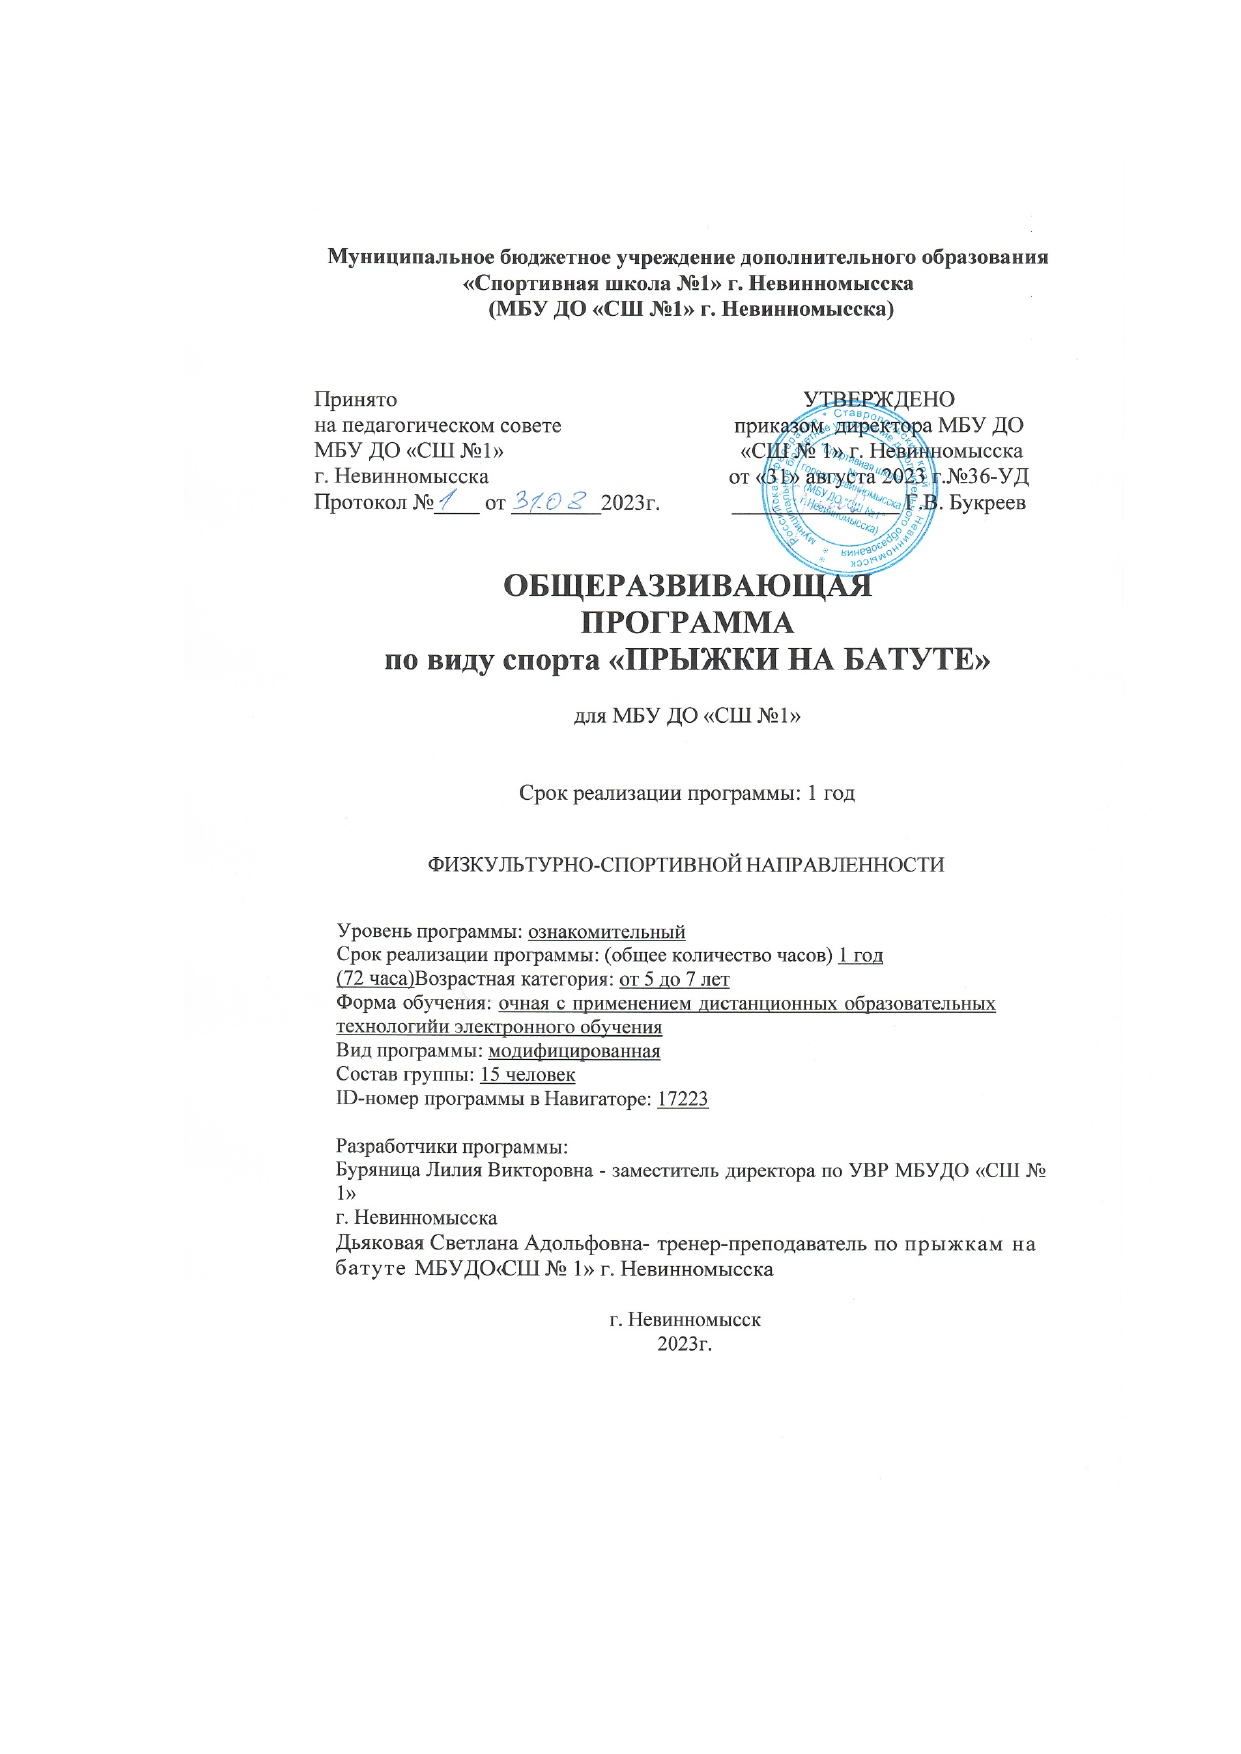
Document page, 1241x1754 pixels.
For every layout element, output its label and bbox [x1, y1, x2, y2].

picture [177, 151, 1153, 1493]
